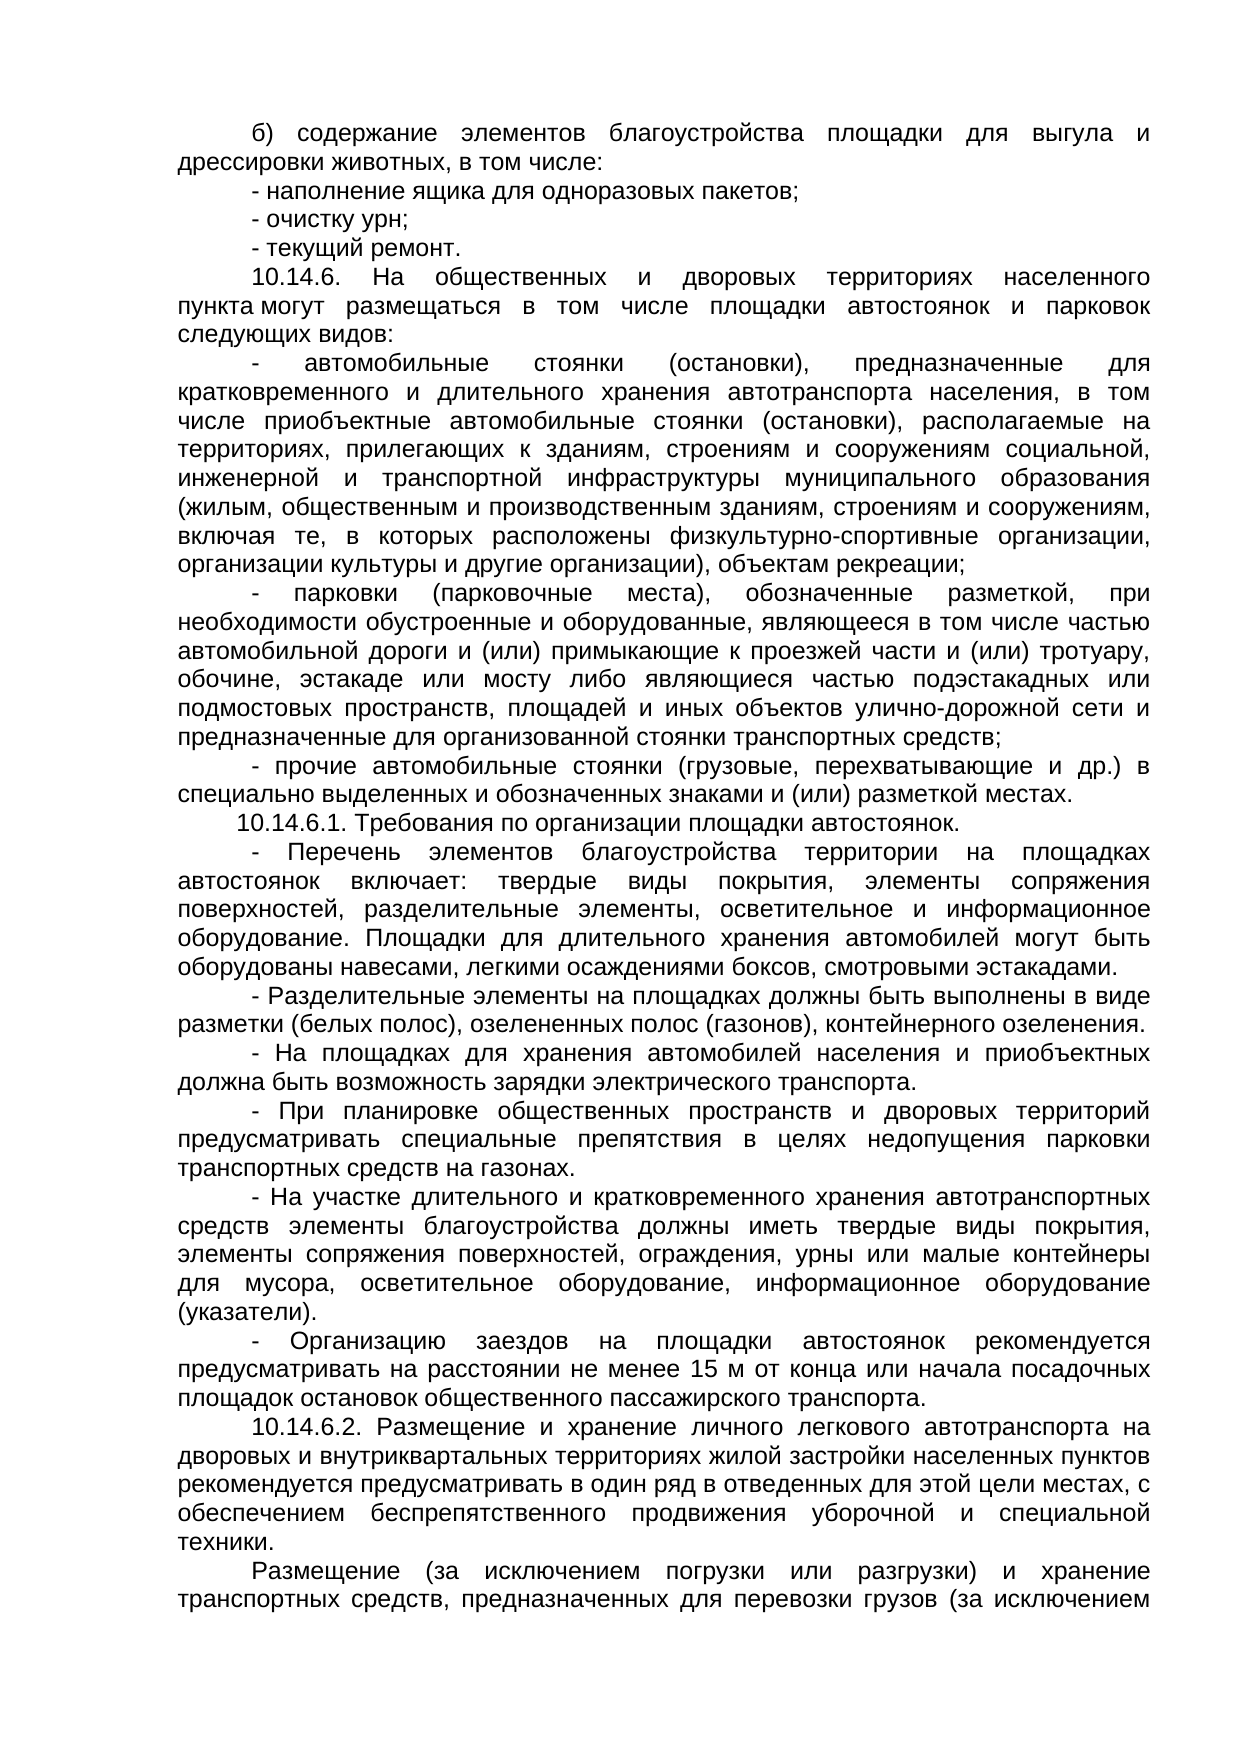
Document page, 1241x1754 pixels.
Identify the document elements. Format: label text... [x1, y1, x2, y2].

text - При планировке общественных пространств и дворовых территорий предусматривать специальные препятствия в целях недопущения парковки транспортных средств на газонах. [177, 1096, 1152, 1182]
text - парковки (парковочные места), обозначенные разметкой, при необходимости обустроенные и оборудованные, являющееся в том числе частью автомобильной дороги и (или) примыкающие к проезжей части и (или) тротуару, обочине, эстакаде или мосту либо являющиеся частью подэстакадных или подмостовых пространств, площадей и иных объектов улично-дорожной сети и предназначенные для организованной стоянки транспортных средств; [177, 578, 1152, 751]
text - На площадках для хранения автомобилей населения и приобъектных должна быть возможность зарядки электрического транспорта. [177, 1038, 1152, 1096]
text - прочие автомобильные стоянки (грузовые, перехватывающие и др.) в специально выделенных и обозначенных знаками и (или) разметкой местах. [177, 751, 1152, 808]
text - наполнение ящика для одноразовых пакетов; [177, 176, 1152, 204]
text 10.14.6.1. Требования по организации площадки автостоянок. [177, 808, 1152, 837]
text - очистку урн; [177, 204, 1152, 233]
subtitle 10.14.6. На общественных и дворовых территориях населенного пункта могут размещаться в том числе площадки автостоянок и парковок следующих видов: [177, 262, 1152, 348]
text - Разделительные элементы на площадках должны быть выполнены в виде разметки (белых полос), озелененных полос (газонов), контейнерного озеленения. [177, 981, 1152, 1038]
text - Перечень элементов благоустройства территории на площадках автостоянок включает: твердые виды покрытия, элементы сопряжения поверхностей, разделительные элементы, осветительное и информационное оборудование. Площадки для длительного хранения автомобилей могут быть оборудованы навесами, легкими осаждениями боксов, смотровыми эстакадами. [177, 837, 1152, 981]
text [177, 1556, 1152, 1613]
text - текущий ремонт. [177, 233, 1152, 262]
text - На участке длительного и кратковременного хранения автотранспортных средств элементы благоустройства должны иметь твердые виды покрытия, элементы сопряжения поверхностей, ограждения, урны или малые контейнеры для мусора, осветительное оборудование, информационное оборудование (указатели). [177, 1182, 1152, 1326]
text б) содержание элементов благоустройства площадки для выгула и дрессировки животных, в том числе: [177, 118, 1152, 176]
text - Организацию заездов на площадки автостоянок рекомендуется предусматривать на расстоянии не менее 15 м от конца или начала посадочных площадок остановок общественного пассажирского транспорта. [177, 1326, 1152, 1412]
text 10.14.6.2. Размещение и хранение личного легкового автотранспорта на дворовых и внутриквартальных территориях жилой застройки населенных пунктов рекомендуется предусматривать в один ряд в отведенных для этой цели местах, с обеспечением беспрепятственного продвижения уборочной и специальной техники. [177, 1412, 1152, 1556]
text - автомобильные стоянки (остановки), предназначенные для кратковременного и длительного хранения автотранспорта населения, в том числе приобъектные автомобильные стоянки (остановки), располагаемые на территориях, прилегающих к зданиям, строениям и сооружениям социальной, инженерной и транспортной инфраструктуры муниципального образования (жилым, общественным и производственным зданиям, строениям и сооружениям, включая те, в которых расположены физкультурно-спортивные организации, организации культуры и другие организации), объектам рекреации; [177, 348, 1152, 578]
